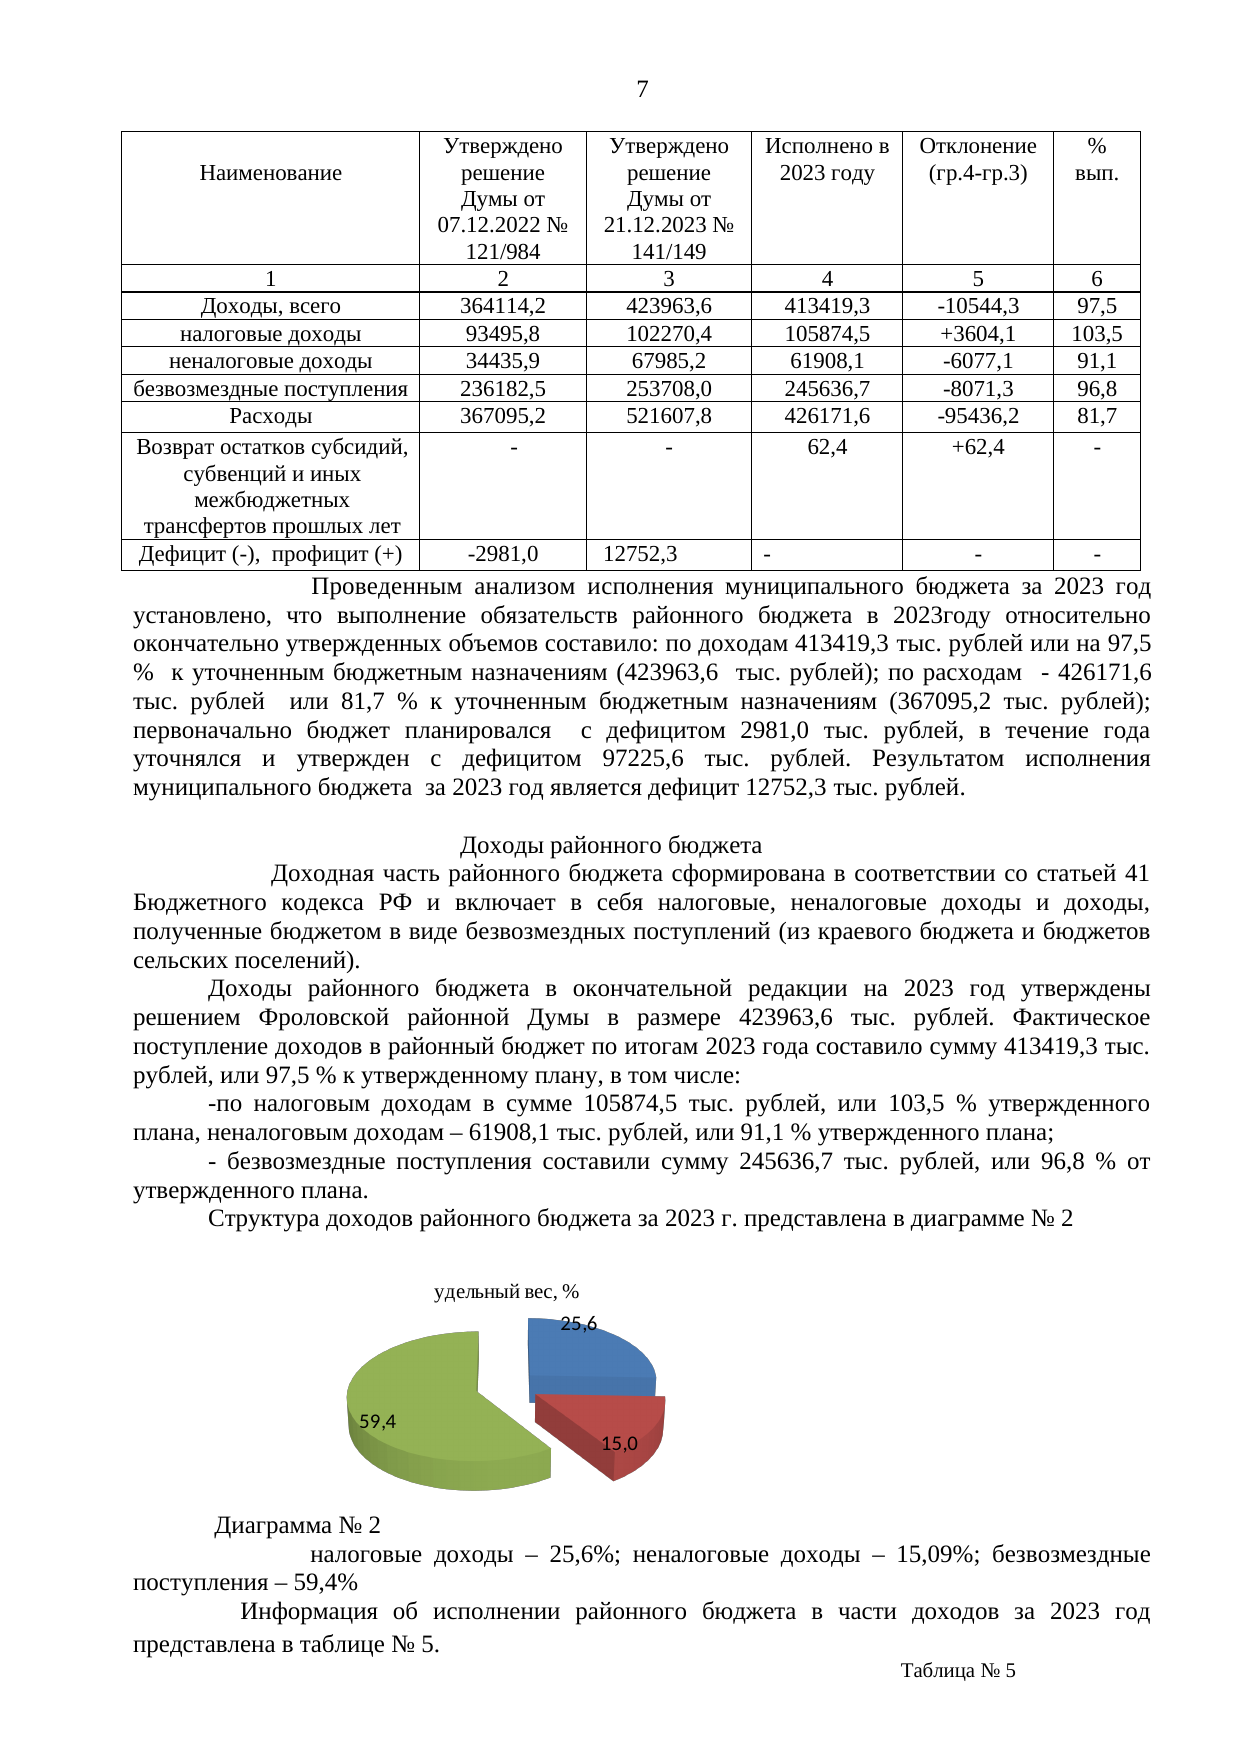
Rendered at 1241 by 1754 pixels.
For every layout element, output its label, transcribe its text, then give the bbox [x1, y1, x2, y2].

table_cell - [1054, 433, 1140, 539]
text - безвозмездные поступления составили сумму 245636,7 тыс. рублей, или 96,8 % от утвержденного плана. [133, 1146, 1152, 1203]
table_cell Расходы [122, 402, 419, 432]
table_cell - [903, 540, 1053, 570]
table_cell - [420, 433, 586, 539]
text -по налоговым доходам в сумме 105874,5 тыс. рублей, или 103,5 % утвержденного плана, неналоговым доходам – 61908,1 тыс. рублей, или 91,1 % утвержденного плана; [133, 1088, 1152, 1146]
table_cell 97,5 [1054, 293, 1140, 319]
table_cell 12752,3 [587, 540, 751, 570]
table_cell 245636,7 [752, 375, 902, 401]
table_cell 91,1 [1054, 347, 1140, 374]
table_header Исполнено в 2023 году [752, 132, 902, 264]
table_cell 105874,5 [752, 320, 902, 346]
text Структура доходов районного бюджета за 2023 г. представлена в диаграмме № 2 [133, 1203, 1152, 1232]
table_cell 423963,6 [587, 293, 751, 319]
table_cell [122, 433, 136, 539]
text Доходы районного бюджета в окончательной редакции на 2023 год утверждены решением Фроловской районной Думы в размере 423963,6 тыс. рублей. Фактическое поступление доходов в районный бюджет по итогам 2023 года составило сумму 413419,3 тыс. рублей, или 97,5 % к утвержденному плану, в том числе: [133, 973, 1152, 1088]
table_cell 103,5 [1054, 320, 1140, 346]
table_cell 236182,5 [420, 375, 586, 401]
table_header Наименование [122, 132, 419, 264]
table_cell 367095,2 [420, 402, 586, 432]
table_cell 413419,3 [752, 293, 902, 319]
table_cell 67985,2 [587, 347, 751, 374]
table_cell безвозмездные поступления [122, 375, 419, 401]
text Таблица № 5 [133, 1658, 1152, 1682]
table_cell 61908,1 [752, 347, 902, 374]
table_cell 6 [1054, 265, 1140, 291]
table_cell -95436,2 [903, 402, 1053, 432]
table_cell 62,4 [752, 433, 902, 539]
table_cell - [1054, 540, 1140, 570]
table_cell Доходы, всего [122, 293, 419, 319]
table_cell - [752, 540, 902, 570]
table_cell налоговые доходы [122, 320, 419, 346]
text Доходная часть районного бюджета сформирована в соответствии со статьей 41 Бюджетного кодекса РФ и включает в себя налоговые, неналоговые доходы и доходы, полученные бюджетом в виде безвозмездных поступлений (из краевого бюджета и бюджетов сельских поселений). [133, 858, 1152, 973]
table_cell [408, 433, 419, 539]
table_cell 253708,0 [587, 375, 751, 401]
table_cell неналоговые доходы [122, 347, 419, 374]
table_cell 5 [903, 265, 1053, 291]
table_cell -6077,1 [903, 347, 1053, 374]
table_cell 3 [587, 265, 751, 291]
text Диаграмма № 2 [133, 1510, 1152, 1539]
table_cell 34435,9 [420, 347, 586, 374]
table_cell 521607,8 [587, 402, 751, 432]
table_cell 81,7 [1054, 402, 1140, 432]
table_cell +3604,1 [903, 320, 1053, 346]
table_cell - [587, 433, 751, 539]
text налоговые доходы – 25,6%; неналоговые доходы – 15,09%; безвозмездные поступления – 59,4% [133, 1539, 1152, 1596]
text Проведенным анализом исполнения муниципального бюджета за 2023 год установлено, что выполнение обязательств районного бюджета в 2023году относительно окончательно утвержденных объемов составило: по доходам 413419,3 тыс. рублей или на 97,5 % к уточненным бюджетным назначениям (423963,6 тыс. рублей); по расходам - 426171,6 тыс. рублей или 81,7 % к уточненным бюджетным назначениям (367095,2 тыс. рублей); первоначально бюджет планировался с дефицитом 2981,0 тыс. рублей, в течение года уточнялся и утвержден с дефицитом 97225,6 тыс. рублей. Результатом исполнения муниципального бюджета за 2023 год является дефицит 12752,3 тыс. рублей. [133, 571, 1152, 801]
table_cell -10544,3 [903, 293, 1053, 319]
table_cell 93495,8 [420, 320, 586, 346]
table_cell -8071,3 [903, 375, 1053, 401]
table_cell 2 [420, 265, 586, 291]
table_cell 364114,2 [420, 293, 586, 319]
table_header % вып. [1054, 132, 1140, 264]
table_header Утверждено решение Думы от 21.12.2023 № 141/149 [587, 132, 751, 264]
text Информация об исполнении районного бюджета в части доходов за 2023 год представлена в таблице № 5. [133, 1596, 1152, 1658]
table_header Утверждено решение Думы от 07.12.2022 № 121/984 [420, 132, 586, 264]
table_cell Дефицит (-), профицит (+) [122, 540, 419, 570]
table_header Отклонение (гр.4-гр.3) [903, 132, 1053, 264]
table_cell -2981,0 [420, 540, 586, 570]
text Доходы районного бюджета [303, 830, 1152, 858]
table_cell +62,4 [903, 433, 1053, 539]
table_cell 102270,4 [587, 320, 751, 346]
table_cell 96,8 [1054, 375, 1140, 401]
table_cell 1 [122, 265, 419, 291]
table_cell 426171,6 [752, 402, 902, 432]
table_cell 4 [752, 265, 902, 291]
